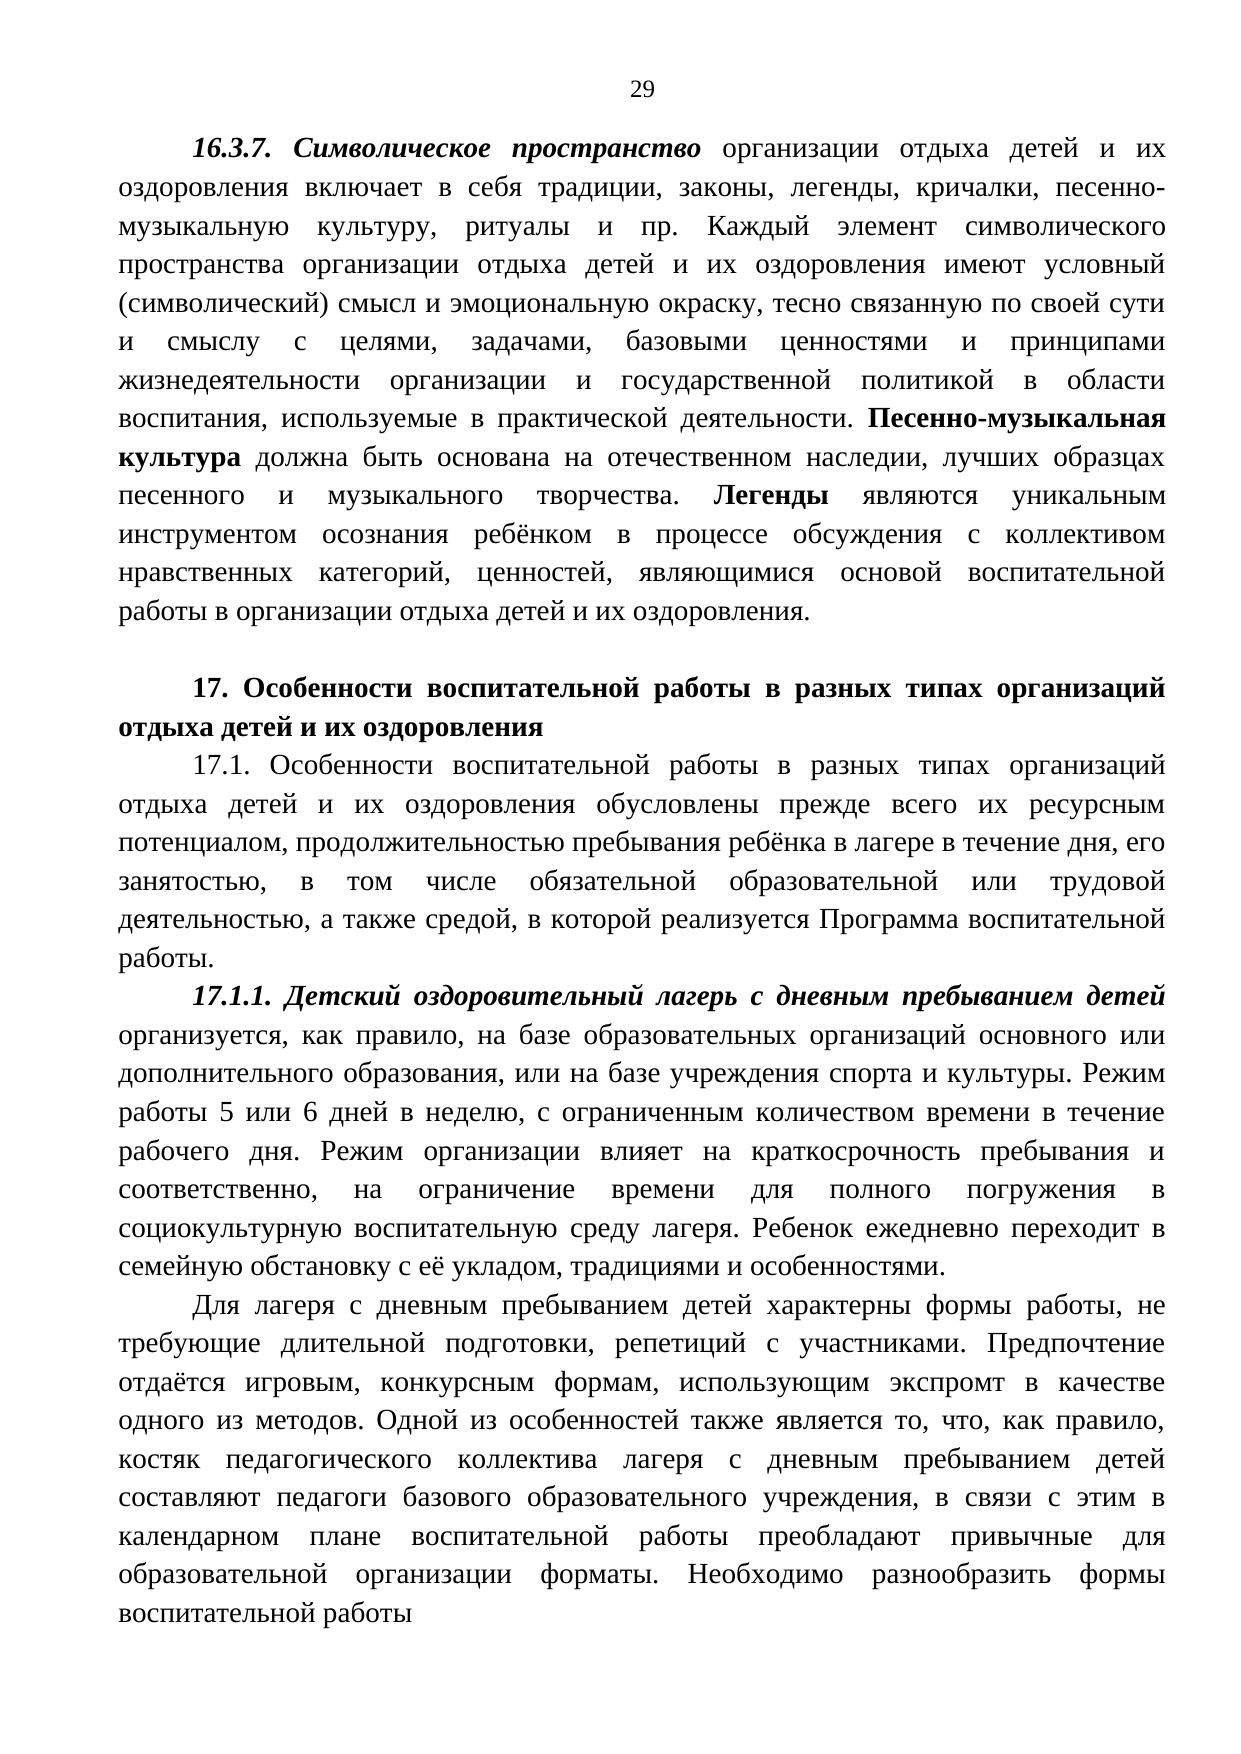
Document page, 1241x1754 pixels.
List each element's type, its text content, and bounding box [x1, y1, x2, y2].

text 17.1. Особенности воспитательной работы в разных типах организаций отдыха детей и их оздоровления обусловлены прежде всего их ресурсным потенциалом, продолжительностью пребывания ребёнка в лагере в течение дня, его занятостью, в том числе обязательной образовательной или трудовой деятельностью, а также средой, в которой реализуется Программа воспитательной работы. [118, 747, 1166, 973]
text 17. Особенности воспитательной работы в разных типах организаций отдыха детей и их оздоровления [118, 670, 1166, 742]
text Для лагеря с дневным пребыванием детей характерны формы работы, не требующие длительной подготовки, репетиций с участниками. Предпочтение отдаётся игровым, конкурсным формам, использующим экспромт в качестве одного из методов. Одной из особенностей также является то, что, как правило, костяк педагогического коллектива лагеря с дневным пребыванием детей составляют педагоги базового образовательного учреждения, в связи с этим в календарном плане воспитательной работы преобладают привычные для образовательной организации форматы. Необходимо разнообразить формы воспитательной работы [118, 1287, 1166, 1629]
text 16.3.7. Символическое пространство организации отдыха детей и их оздоровления включает в себя традиции, законы, легенды, кричалки, песенно-музыкальную культуру, ритуалы и пр. Каждый элемент символического пространства организации отдыха детей и их оздоровления имеют условный (символический) смысл и эмоциональную окраску, тесно связанную по своей сути и смыслу с целями, задачами, базовыми ценностями и принципами жизнедеятельности организации и государственной политикой в области воспитания, используемые в практической деятельности. Песенно-музыкальная культура должна быть основана на отечественном наследии, лучших образцах песенного и музыкального творчества. Легенды являются уникальным инструментом осознания ребёнком в процессе обсуждения с коллективом нравственных категорий, ценностей, являющимися основой воспитательной работы в организации отдыха детей и их оздоровления. [118, 131, 1166, 627]
text 17.1.1. Детский оздоровительный лагерь с дневным пребыванием детей организуется, как правило, на базе образовательных организаций основного или дополнительного образования, или на базе учреждения спорта и культуры. Режим работы 5 или 6 дней в неделю, с ограниченным количеством времени в течение рабочего дня. Режим организации влияет на краткосрочность пребывания и соответственно, на ограничение времени для полного погружения в социокультурную воспитательную среду лагеря. Ребенок ежедневно переходит в семейную обстановку с её укладом, традициями и особенностями. [118, 978, 1166, 1282]
